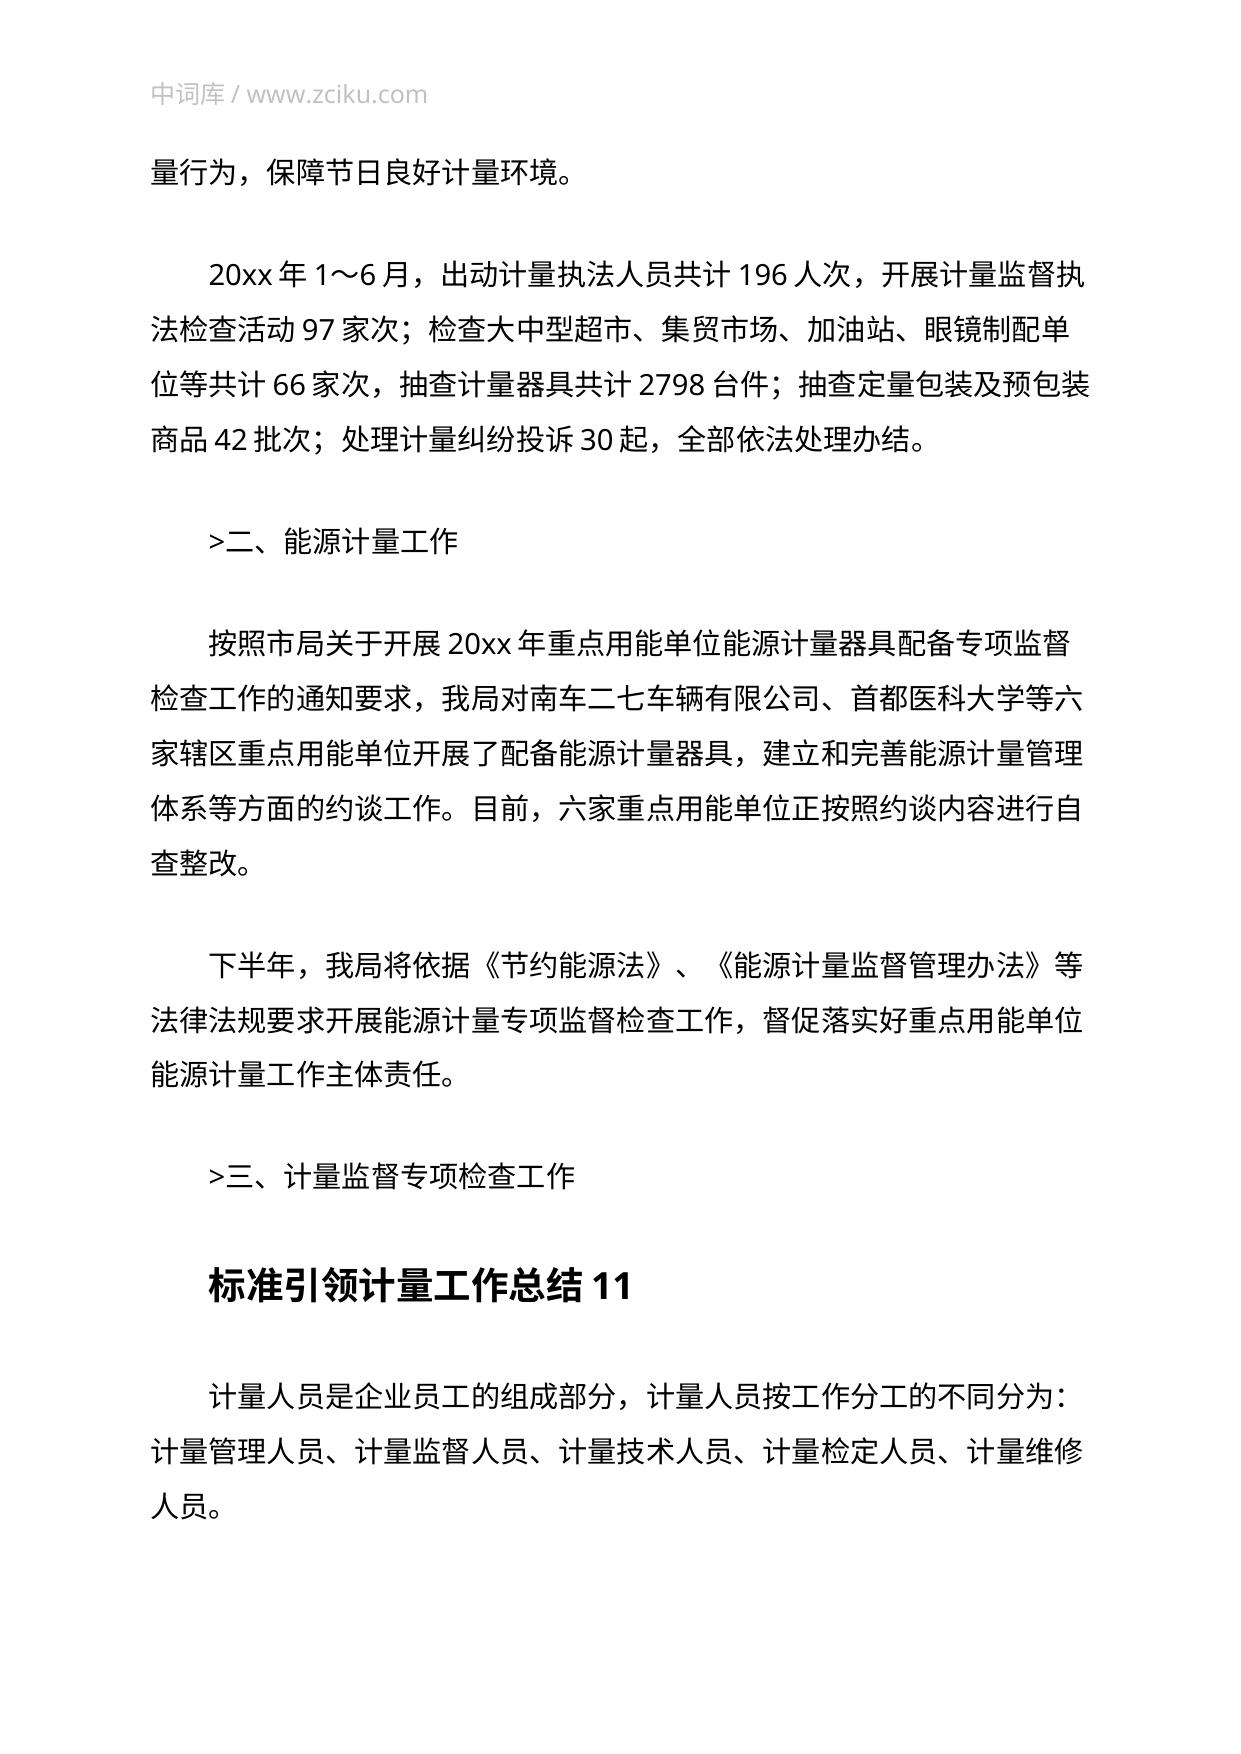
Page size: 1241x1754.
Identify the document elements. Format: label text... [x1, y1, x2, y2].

text 按照市局关于开展20xx年重点用能单位能源计量器具配备专项监督检查工作的通知要求，我局对南车二七车辆有限公司、首都医科大学等六家辖区重点用能单位开展了配备能源计量器具，建立和完善能源计量管理体系等方面的约谈工作。目前，六家重点用能单位正按照约谈内容进行自查整改。 [150, 621, 1090, 883]
text >三、计量监督专项检查工作 [150, 1154, 1090, 1196]
text >二、能源计量工作 [150, 519, 1090, 561]
text 下半年，我局将依据《节约能源法》、《能源计量监督管理办法》等法律法规要求开展能源计量专项监督检查工作，督促落实好重点用能单位能源计量工作主体责任。 [150, 942, 1090, 1094]
text 标准引领计量工作总结11 [150, 1256, 1090, 1310]
text 计量人员是企业员工的组成部分，计量人员按工作分工的不同分为：计量管理人员、计量监督人员、计量技术人员、计量检定人员、计量维修人员。 [150, 1373, 1090, 1525]
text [150, 150, 1090, 192]
text 20xx年1～6月，出动计量执法人员共计196人次，开展计量监督执法检查活动97家次；检查大中型超市、集贸市场、加油站、眼镜制配单位等共计66家次，抽查计量器具共计2798台件；抽查定量包装及预包装商品42批次；处理计量纠纷投诉30起，全部依法处理办结。 [150, 252, 1090, 459]
